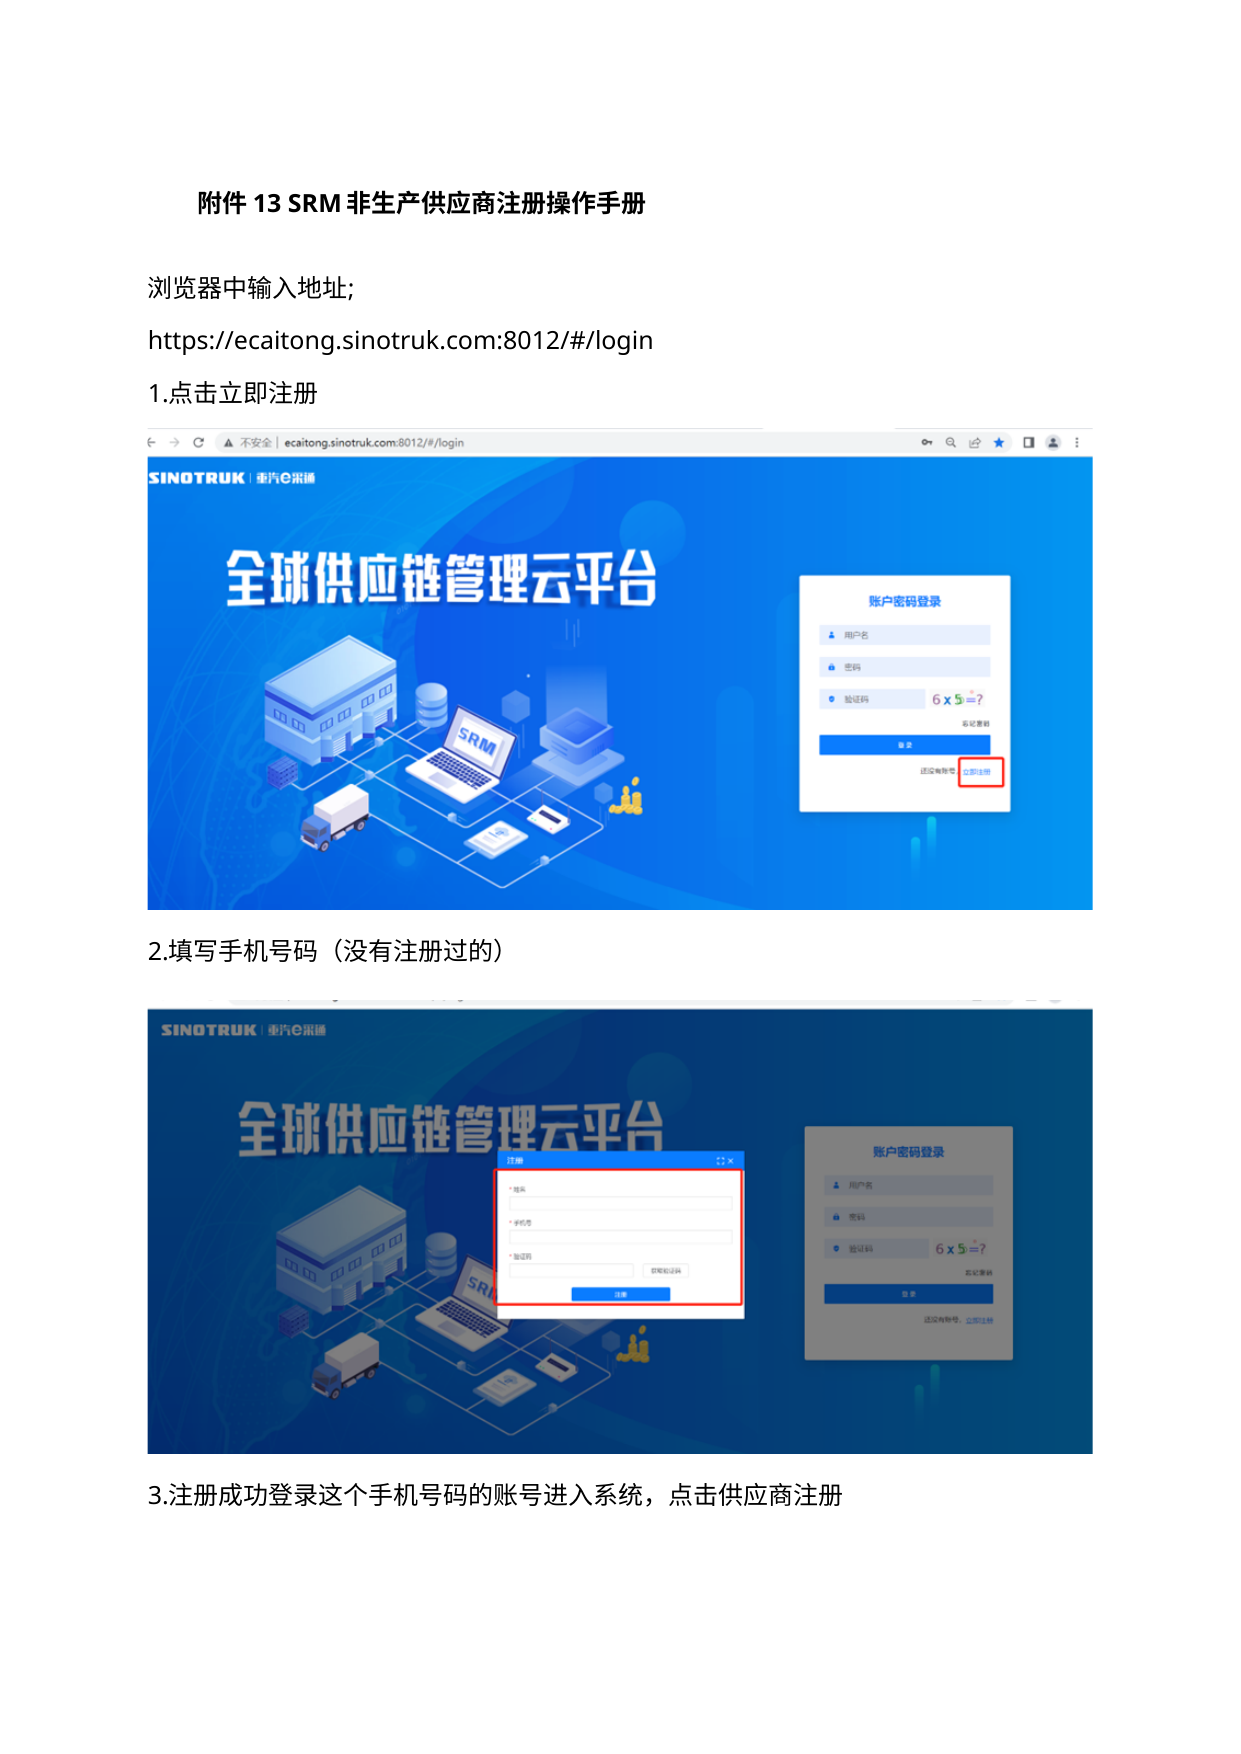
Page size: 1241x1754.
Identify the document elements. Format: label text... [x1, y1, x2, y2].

text 1.点击立即注册 [148, 374, 1092, 410]
picture [147, 1000, 1093, 1454]
text 3.注册成功登录这个手机号码的账号进入系统，点击供应商注册 [148, 1461, 1092, 1526]
text https://ecaitong.sinotruk.com:8012/#/login [148, 323, 1092, 357]
text 2.填写手机号码（没有注册过的） [148, 917, 1092, 982]
text 浏览器中输入地址; [148, 268, 1092, 305]
text 附件13 SRM非生产供应商注册操作手册 [148, 169, 1092, 234]
picture [147, 428, 1093, 910]
